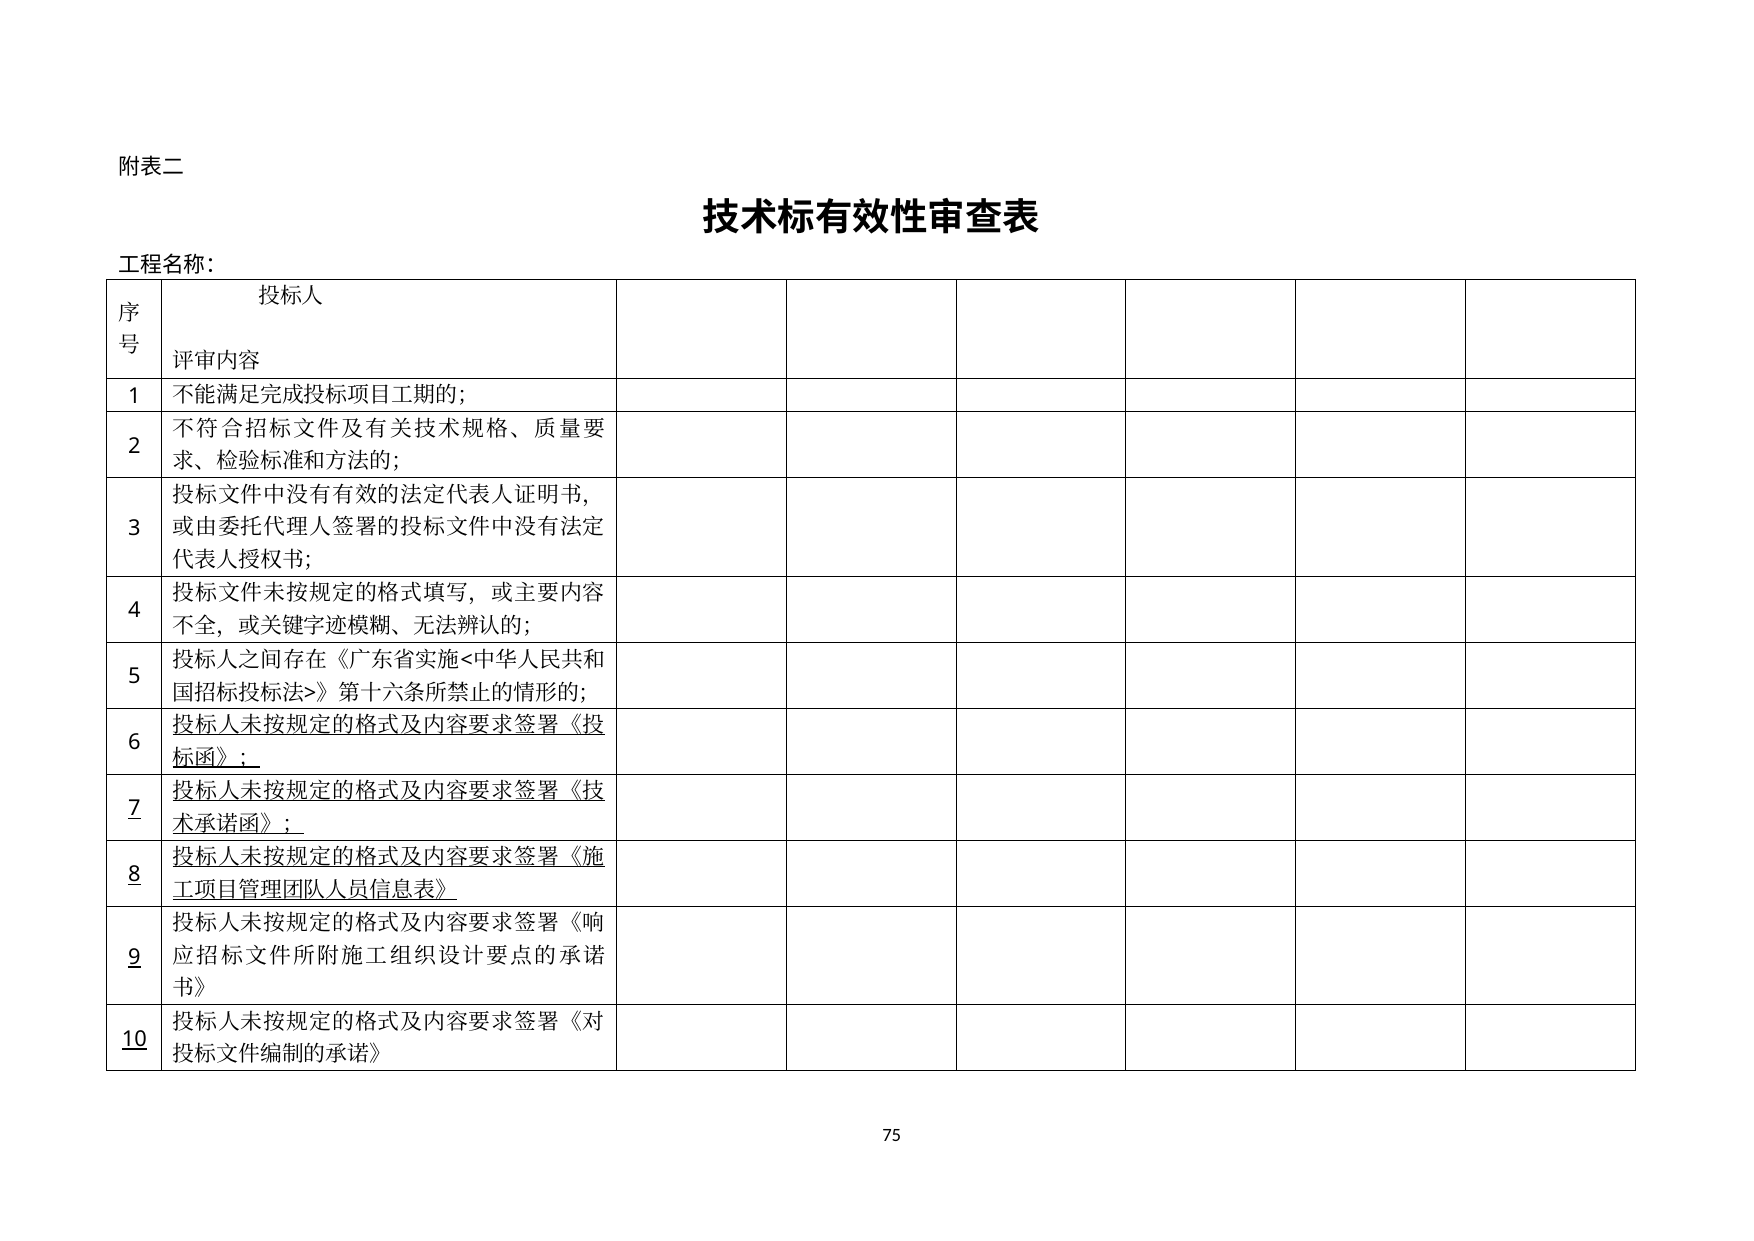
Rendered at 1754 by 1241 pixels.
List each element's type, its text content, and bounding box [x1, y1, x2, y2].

table_cell 投标文件中没有有效的法定代表人证明书，或由委托代理人签署的投标文件中没有法定代表人授权书； [162, 478, 616, 576]
table_cell [1466, 709, 1635, 774]
table_cell [957, 1005, 1125, 1070]
table_header [1126, 280, 1295, 377]
table_cell 2 [107, 412, 161, 477]
table_cell [1126, 709, 1295, 774]
table_cell [787, 412, 956, 477]
table_cell [1296, 775, 1465, 840]
table_cell [617, 379, 786, 411]
table_cell [617, 577, 786, 642]
table_cell 1 [107, 379, 161, 411]
table_cell [617, 907, 786, 1004]
table_cell [617, 478, 786, 576]
table_cell [1296, 478, 1465, 576]
table_cell 6 [107, 709, 161, 774]
table_cell [1466, 775, 1635, 840]
table_cell [617, 1005, 786, 1070]
table_cell [957, 478, 1125, 576]
table_cell [1466, 1005, 1635, 1070]
table_cell 投标人未按规定的格式及内容要求签署《技术承诺函》； [162, 775, 616, 840]
table_cell [617, 412, 786, 477]
table_header [1466, 280, 1635, 377]
table_cell [787, 643, 956, 708]
table_cell [787, 841, 956, 906]
table_cell [787, 775, 956, 840]
table_cell [787, 379, 956, 411]
table_cell [1466, 577, 1635, 642]
table_cell [787, 709, 956, 774]
table_cell [957, 412, 1125, 477]
table_cell [1466, 412, 1635, 477]
table_cell [1126, 577, 1295, 642]
table_cell 5 [107, 643, 161, 708]
table_cell 4 [107, 577, 161, 642]
table_cell [1296, 379, 1465, 411]
table_cell [1296, 841, 1465, 906]
table_header [787, 280, 956, 377]
table_header 投标人 评审内容 [162, 280, 616, 377]
table_cell [957, 379, 1125, 411]
table_cell [957, 709, 1125, 774]
text 附表二 [118, 149, 1624, 181]
table_cell [1466, 379, 1635, 411]
table_cell 不能满足完成投标项目工期的； [162, 379, 616, 411]
text 工程名称： [118, 246, 1624, 279]
table_cell [1126, 478, 1295, 576]
table_cell [1466, 907, 1635, 1004]
table_cell [617, 709, 786, 774]
table_cell [1296, 907, 1465, 1004]
table_cell [1126, 643, 1295, 708]
table_cell [957, 643, 1125, 708]
table_header 序号 [107, 280, 161, 377]
table_cell [1466, 643, 1635, 708]
table_cell [1126, 379, 1295, 411]
table_cell [1126, 841, 1295, 906]
table_cell [1296, 412, 1465, 477]
table_cell [1126, 907, 1295, 1004]
text 技术标有效性审查表 [118, 181, 1624, 246]
table_cell [1126, 1005, 1295, 1070]
table_cell [957, 841, 1125, 906]
table_cell [787, 478, 956, 576]
table_cell [1466, 478, 1635, 576]
table_cell 投标人未按规定的格式及内容要求签署《施工项目管理团队人员信息表》 [162, 841, 616, 906]
table_cell [1296, 577, 1465, 642]
table_cell [787, 577, 956, 642]
table_cell 7 [107, 775, 161, 840]
table_cell 9 [107, 907, 161, 1004]
table_cell 8 [107, 841, 161, 906]
table_cell [957, 577, 1125, 642]
table_cell 不符合招标文件及有关技术规格、质量要求、检验标准和方法的； [162, 412, 616, 477]
table_cell 投标人未按规定的格式及内容要求签署《响应招标文件所附施工组织设计要点的承诺书》 [162, 907, 616, 1004]
table_cell [617, 643, 786, 708]
table_cell [617, 841, 786, 906]
table_cell [1466, 841, 1635, 906]
table_cell [1296, 643, 1465, 708]
table_cell [1126, 412, 1295, 477]
table_cell 投标文件未按规定的格式填写，或主要内容不全，或关键字迹模糊、无法辨认的； [162, 577, 616, 642]
table_cell [1296, 709, 1465, 774]
table_cell [787, 907, 956, 1004]
table_cell [617, 775, 786, 840]
table_cell 投标人未按规定的格式及内容要求签署《对投标文件编制的承诺》 [162, 1005, 616, 1070]
table_cell 投标人之间存在《广东省实施<中华人民共和国招标投标法>》第十六条所禁止的情形的； [162, 643, 616, 708]
table_header [617, 280, 786, 377]
table_cell [1296, 1005, 1465, 1070]
table_cell 3 [107, 478, 161, 576]
table_cell [957, 775, 1125, 840]
table_cell [1126, 775, 1295, 840]
table_cell 10 [107, 1005, 161, 1070]
table_header [957, 280, 1125, 377]
table_cell [957, 907, 1125, 1004]
table_cell 投标人未按规定的格式及内容要求签署《投标函》； [162, 709, 616, 774]
table_cell [787, 1005, 956, 1070]
table_header [1296, 280, 1465, 377]
